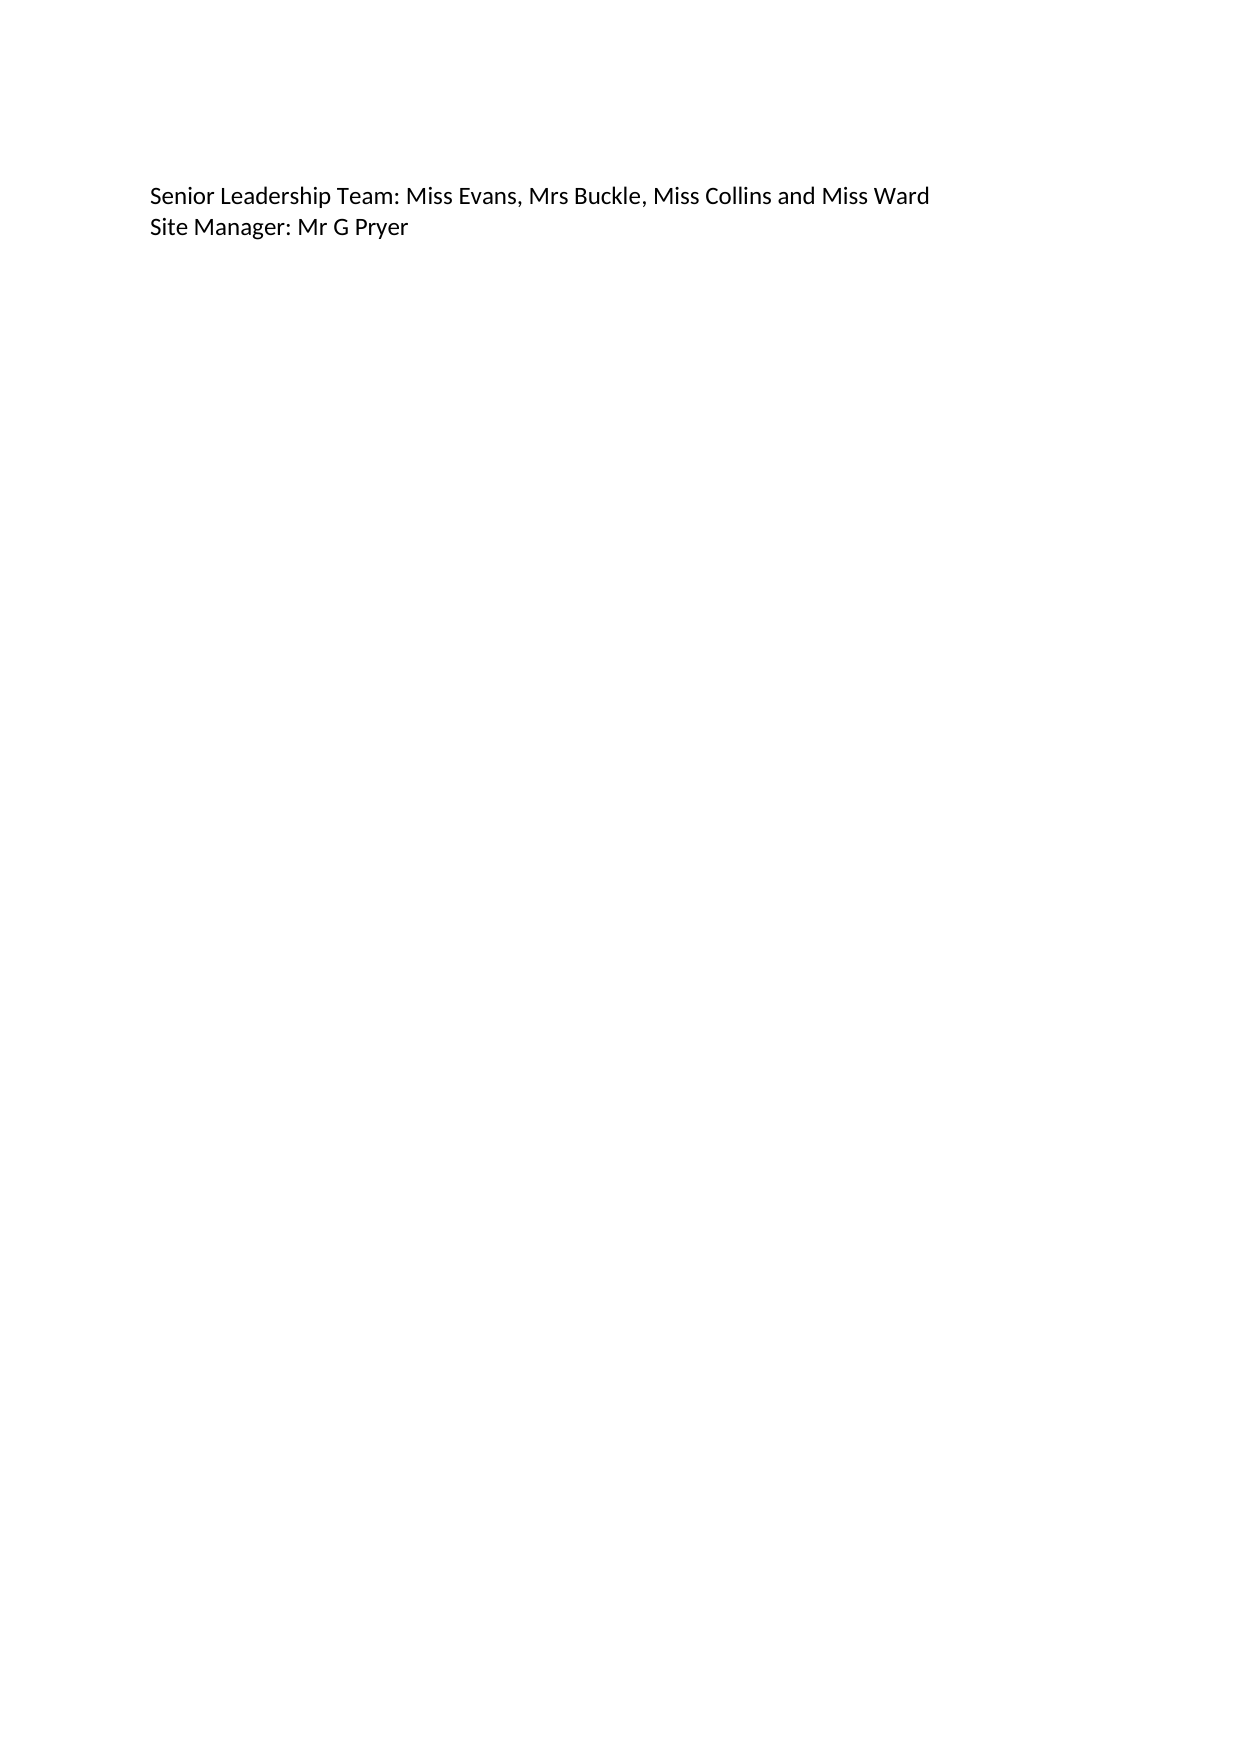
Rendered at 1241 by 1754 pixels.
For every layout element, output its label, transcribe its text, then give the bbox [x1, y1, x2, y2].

text Site Manager: Mr G Pryer [150, 211, 1090, 242]
text Senior Leadership Team: Miss Evans, Mrs Buckle, Miss Collins and Miss Ward [150, 181, 1090, 211]
